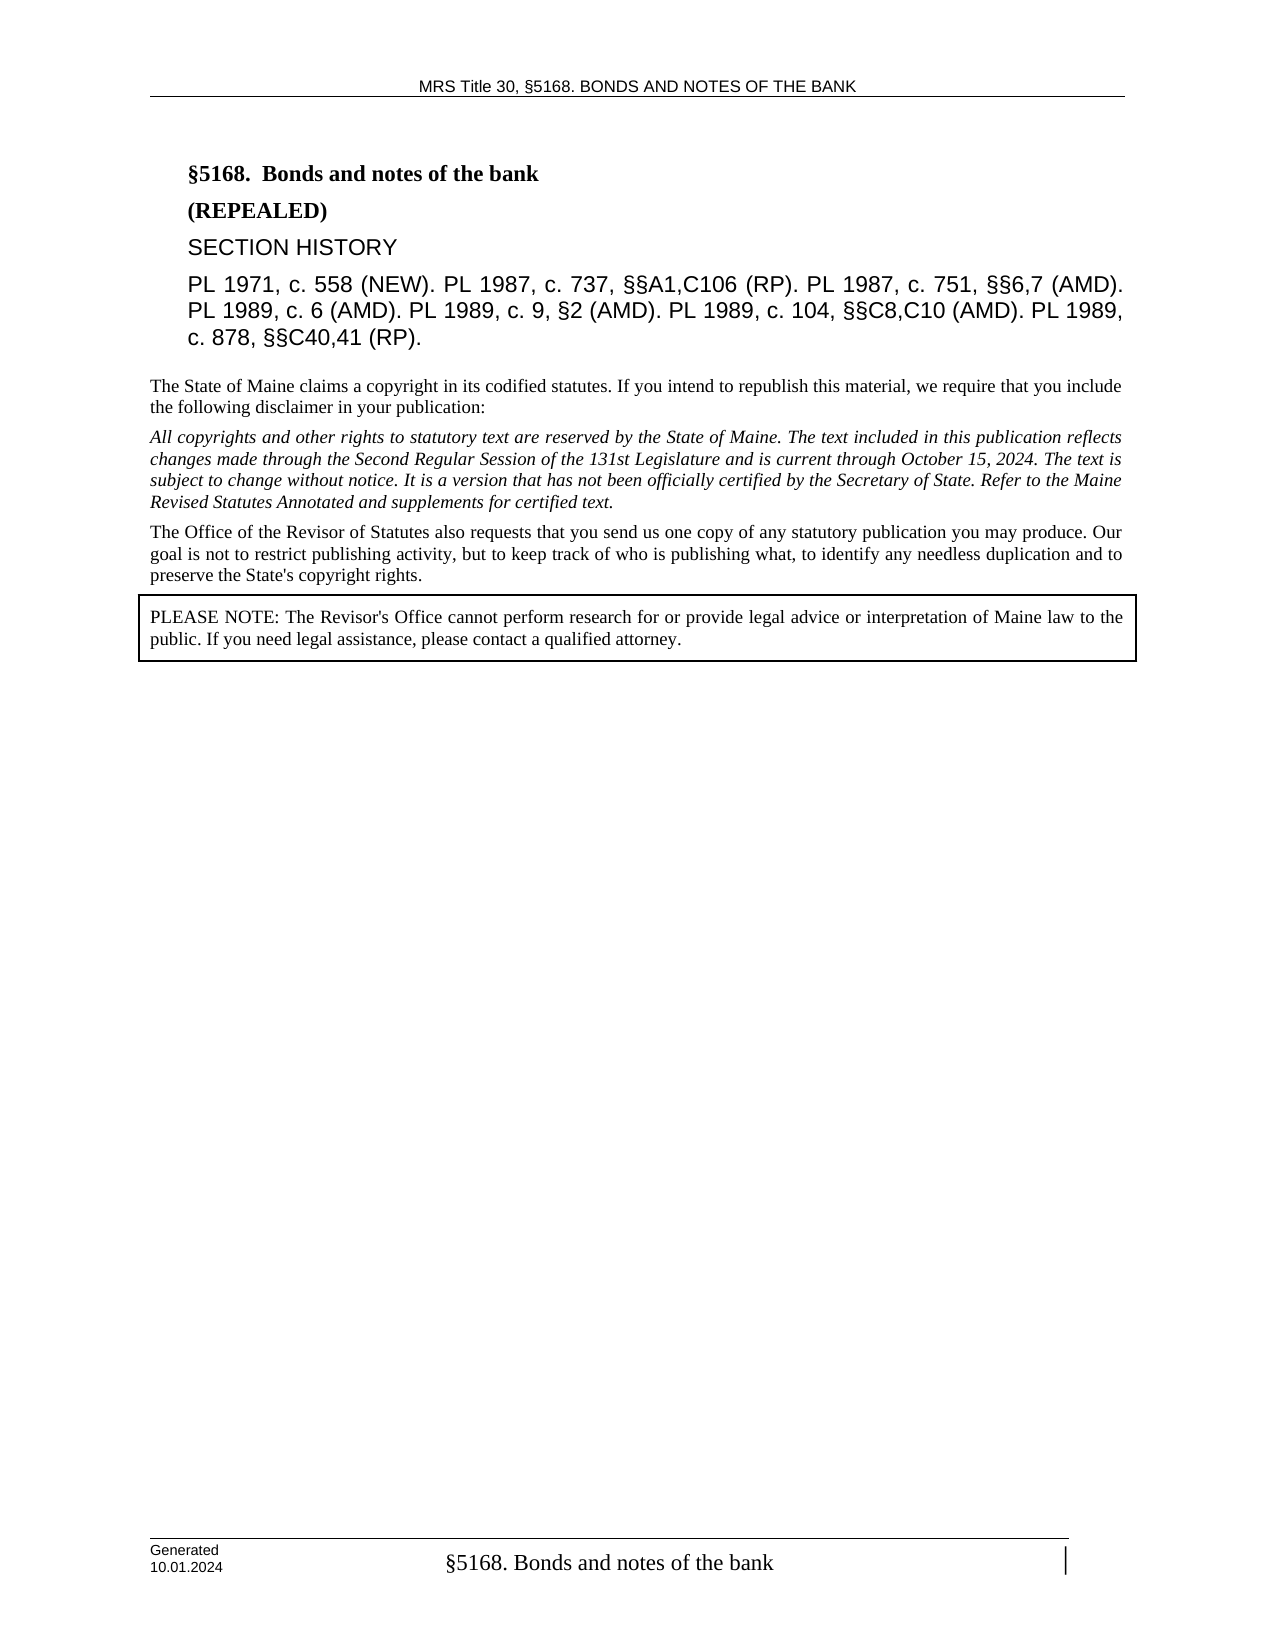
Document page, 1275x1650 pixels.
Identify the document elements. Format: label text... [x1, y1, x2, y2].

text The State of Maine claims a copyright in its codified statutes. If you intend to republish this material, we require that you include the following disclaimer in your publication: [150, 375, 1125, 418]
text PLEASE NOTE: The Revisor's Office cannot perform research for or provide legal advice or interpretation of Maine law to the public. If you need legal assistance, please contact a qualified attorney. [140, 596, 1135, 660]
text All copyrights and other rights to statutory text are reserved by the State of Maine. The text included in this publication reflects changes made through the Second Regular Session of the 131st Legislature and is current through October 15, 2024 . The text is subject to change without notice. It is a version that has not been officially certified by the Secretary of State. Refer to the Maine Revised Statutes Annotated and supplements for certified text. [150, 426, 1125, 512]
text SECTION HISTORY [187, 234, 1125, 260]
text The Office of the Revisor of Statutes also requests that you send us one copy of any statutory publication you may produce. Our goal is not to restrict publishing activity, but to keep track of who is publishing what, to identify any needless duplication and to preserve the State's copyright rights. [150, 521, 1125, 586]
text PL 1971, c. 558 (NEW). PL 1987, c. 737, §§A1,C106 (RP). PL 1987, c. 751, §§6,7 (AMD). PL 1989, c. 6 (AMD). PL 1989, c. 9, §2 (AMD). PL 1989, c. 104, §§C8,C10 (AMD). PL 1989, c. 878, §§C40,41 (RP). [187, 271, 1125, 350]
text §5168. Bonds and notes of the bank [187, 160, 1125, 187]
text (REPEALED) [187, 197, 1125, 223]
